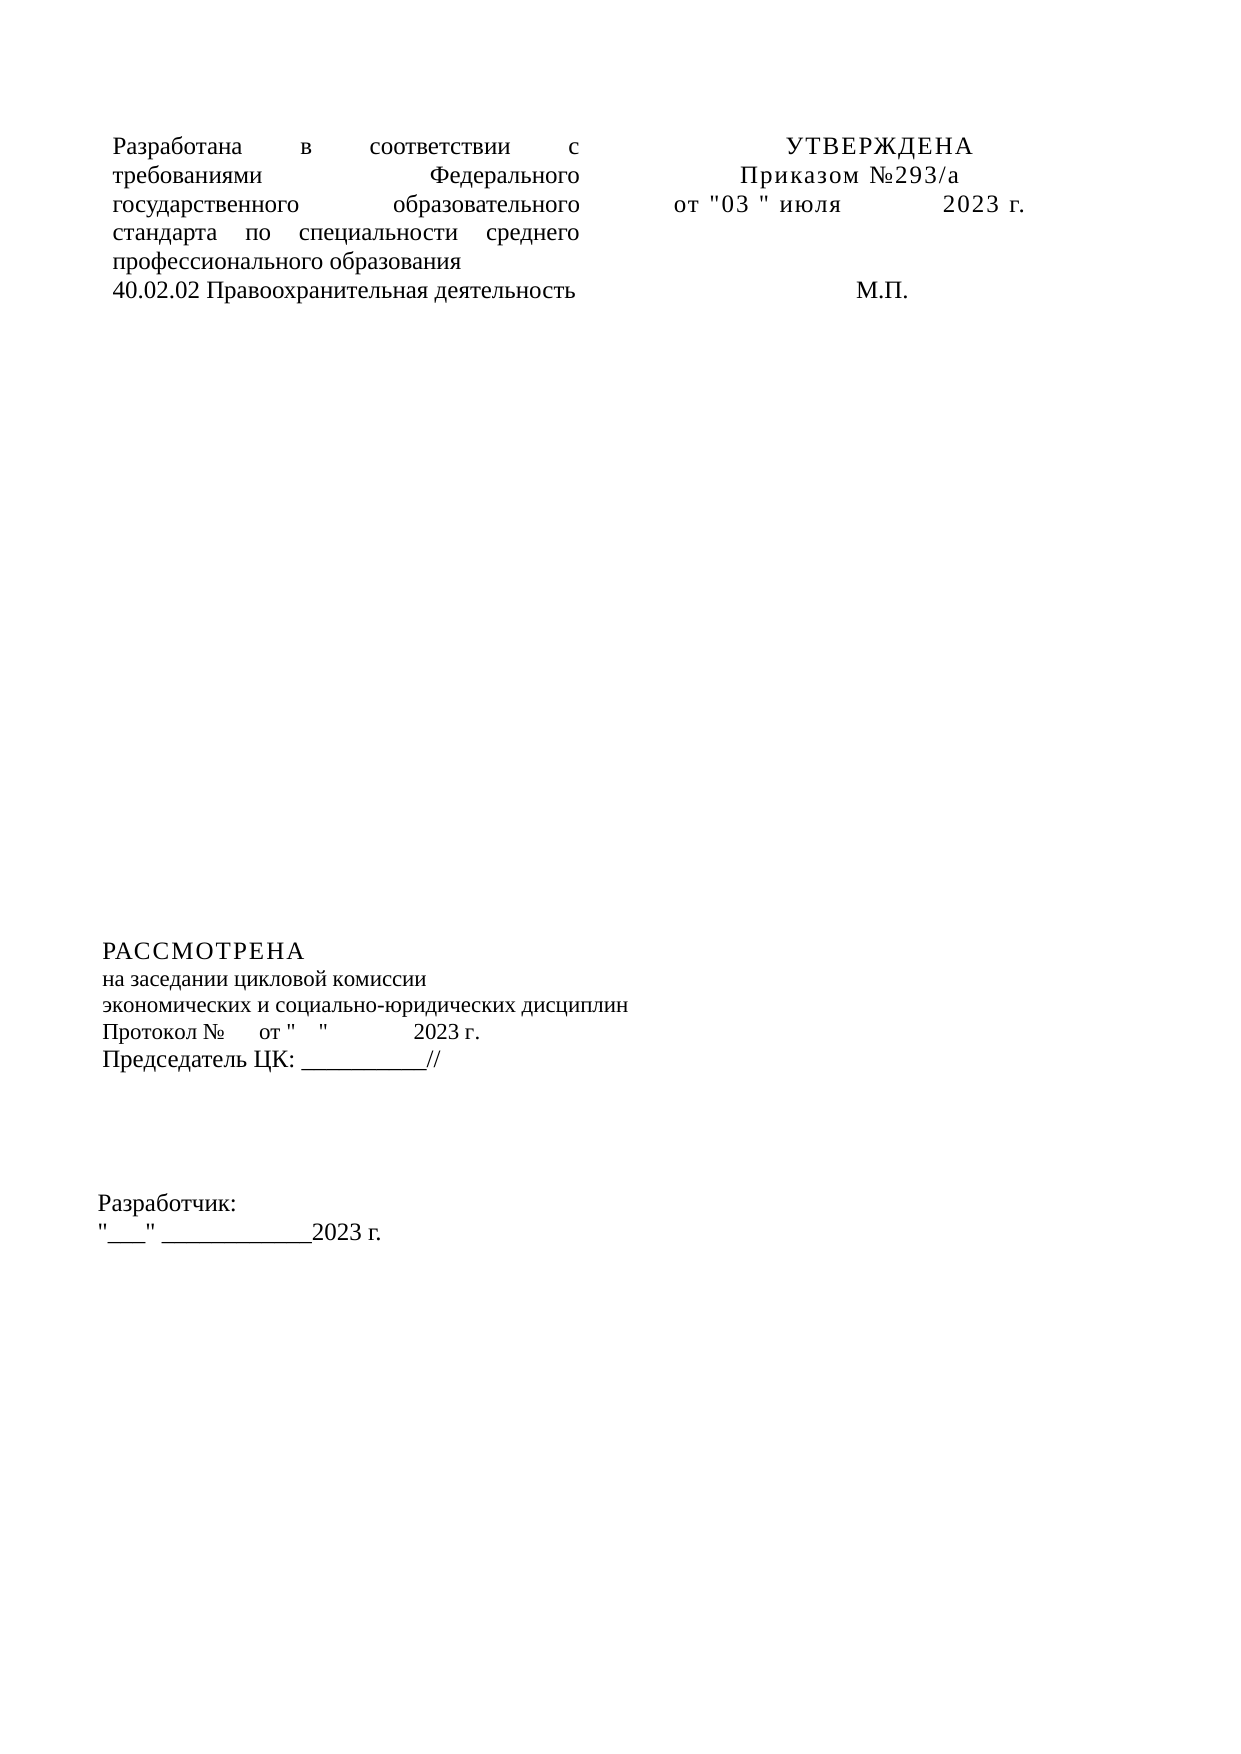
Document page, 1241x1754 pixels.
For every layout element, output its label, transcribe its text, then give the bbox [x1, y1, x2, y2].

text РАССМОТРЕНА [102, 936, 1146, 965]
text Протокол № от " " 2023 г. [102, 1018, 1146, 1044]
table_header Разработана в соответствии с требованиями Федерального государственного образовательного стандарта по специальности среднего профессионального образования 40.02.02 Правоохранительная деятельность [101, 131, 591, 304]
table_header УТВЕРЖДЕНА Приказом №293/а от "03 " июля 2023 г. М.П. [591, 131, 1108, 304]
text экономических и социально-юридических дисциплин [102, 991, 1146, 1018]
table_header Разработчик: "___" ____________2023 г. [86, 1102, 1120, 1332]
text Председатель ЦК: __________// [102, 1044, 1146, 1073]
text на заседании цикловой комиссии [102, 965, 1146, 991]
